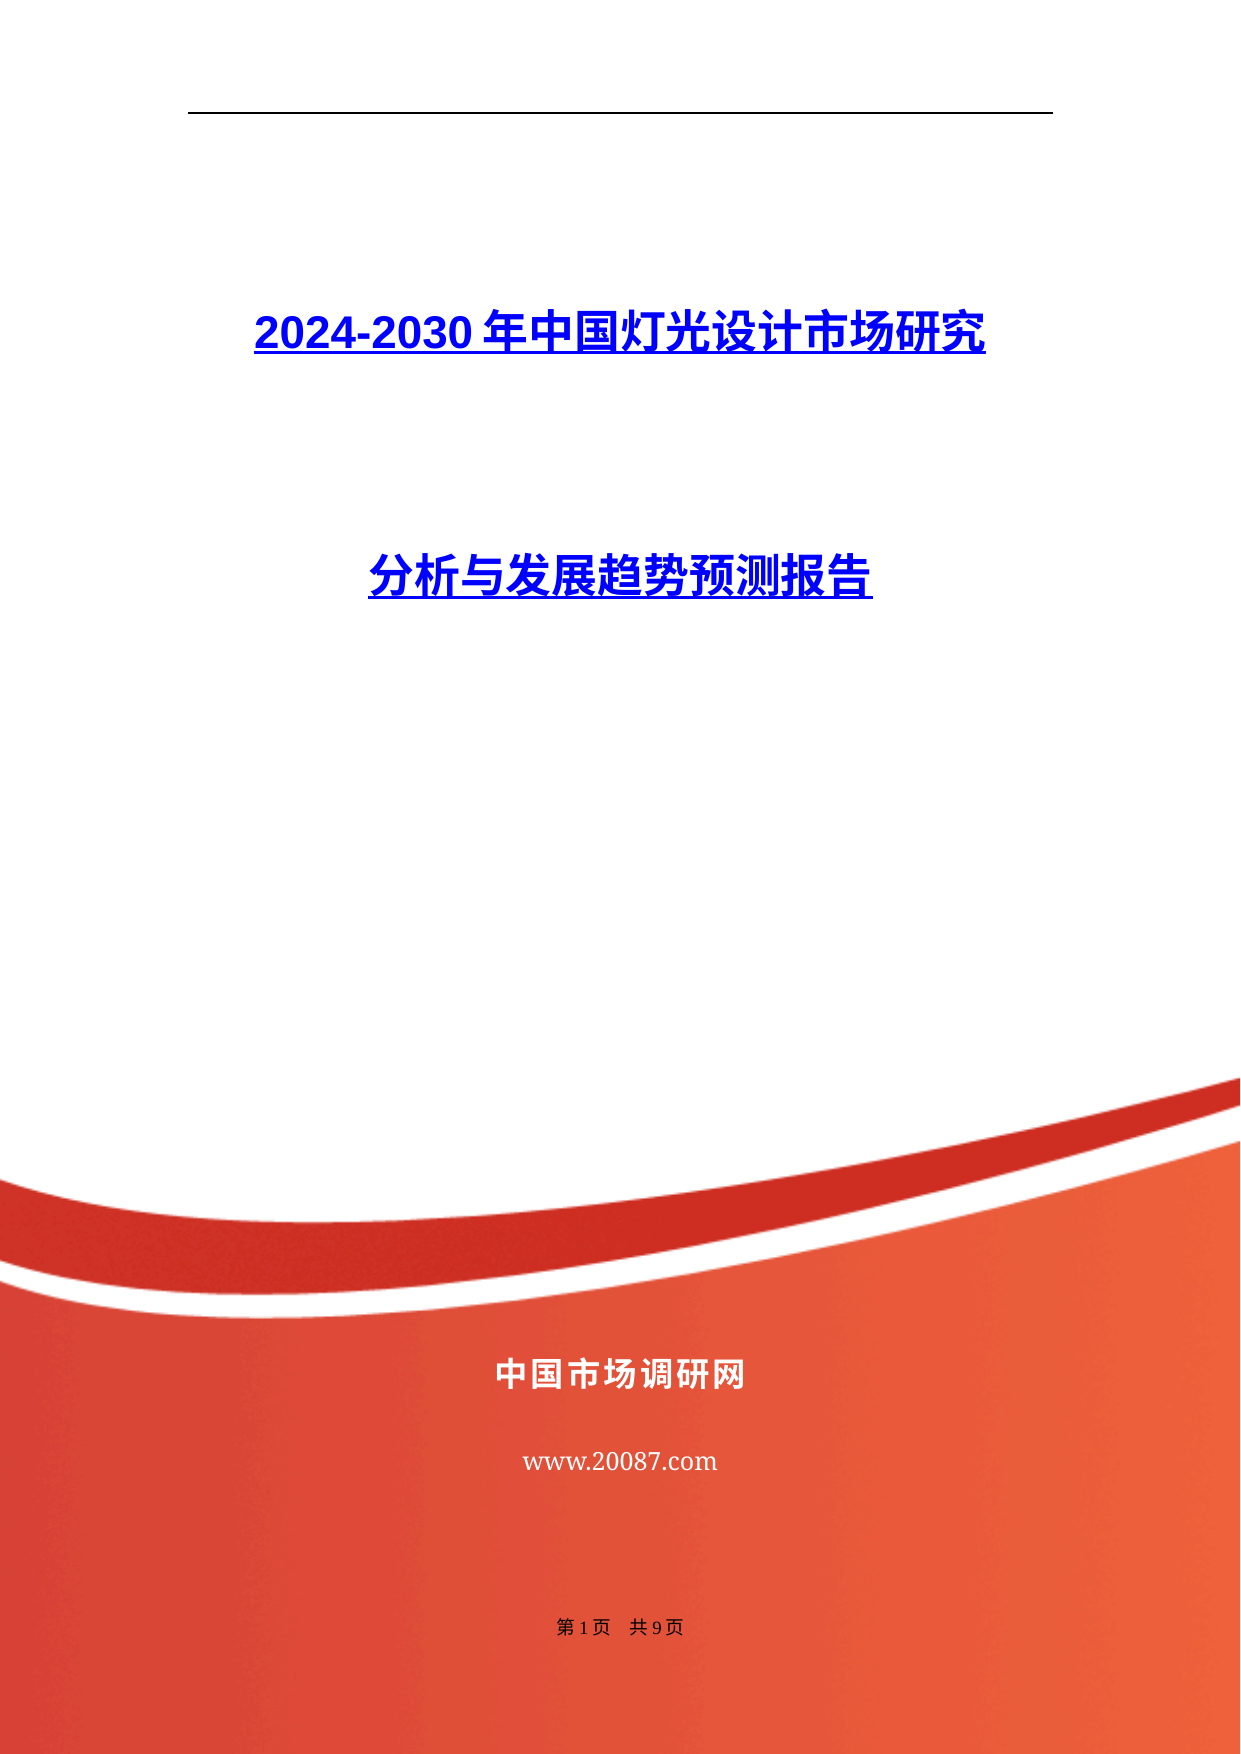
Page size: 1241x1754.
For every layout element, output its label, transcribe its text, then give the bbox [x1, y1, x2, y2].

picture [0, 1006, 1241, 1754]
text www.20087.com [187, 1428, 1053, 1493]
subtitle 中国市场调研网 [187, 1339, 1053, 1404]
table_header 2024-2030年中国灯光设计市场研究分析与发展趋势预测报告 [188, 207, 1053, 773]
